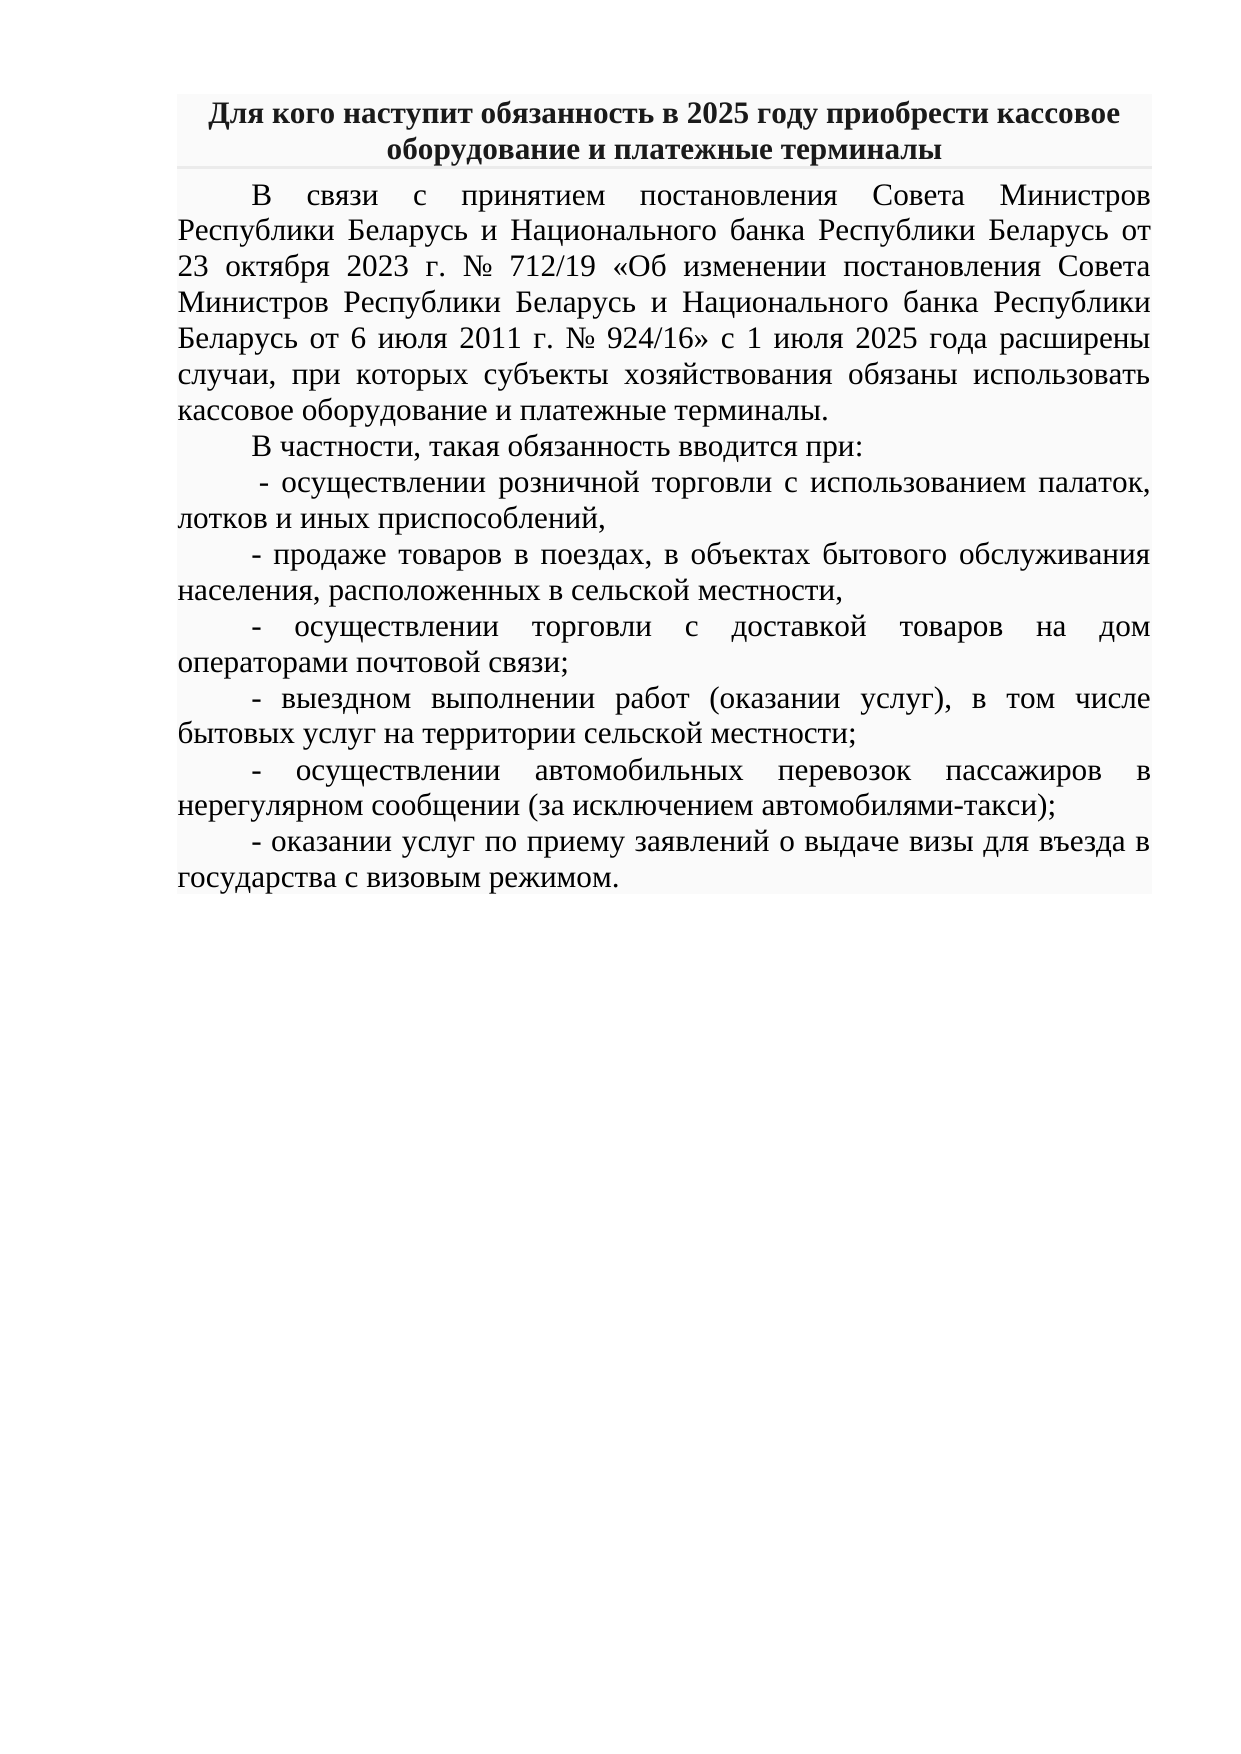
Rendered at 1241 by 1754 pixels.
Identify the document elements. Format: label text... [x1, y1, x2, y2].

text Для кого наступит обязанность в 2025 году приобрести кассовое оборудование и платежные терминалы [177, 94, 1152, 166]
text - осуществлении торговли с доставкой товаров на дом операторами почтовой связи; [177, 607, 1152, 679]
text - продаже товаров в поездах, в объектах бытового обслуживания населения, расположенных в сельской местности, [177, 535, 1152, 607]
text - оказании услуг по приему заявлений о выдаче визы для въезда в государства с визовым режимом. [177, 823, 1152, 894]
text В частности, такая обязанность вводится при: [177, 427, 1152, 463]
text - осуществлении автомобильных перевозок пассажиров в нерегулярном сообщении (за исключением автомобилями-такси); [177, 751, 1152, 823]
text В связи с принятием постановления Совета Министров Республики Беларусь и Национального банка Республики Беларусь от 23 октября 2023 г. № 712/19 «Об изменении постановления Совета Министров Республики Беларусь и Национального банка Республики Беларусь от 6 июля 2011 г. № 924/16» с 1 июля 2025 года расширены случаи, при которых субъекты хозяйствования обязаны использовать кассовое оборудование и платежные терминалы. [177, 176, 1152, 427]
text - выездном выполнении работ (оказании услуг), в том числе бытовых услуг на территории сельской местности; [177, 679, 1152, 751]
text - осуществлении розничной торговли с использованием палаток, лотков и иных приспособлений, [177, 463, 1152, 535]
